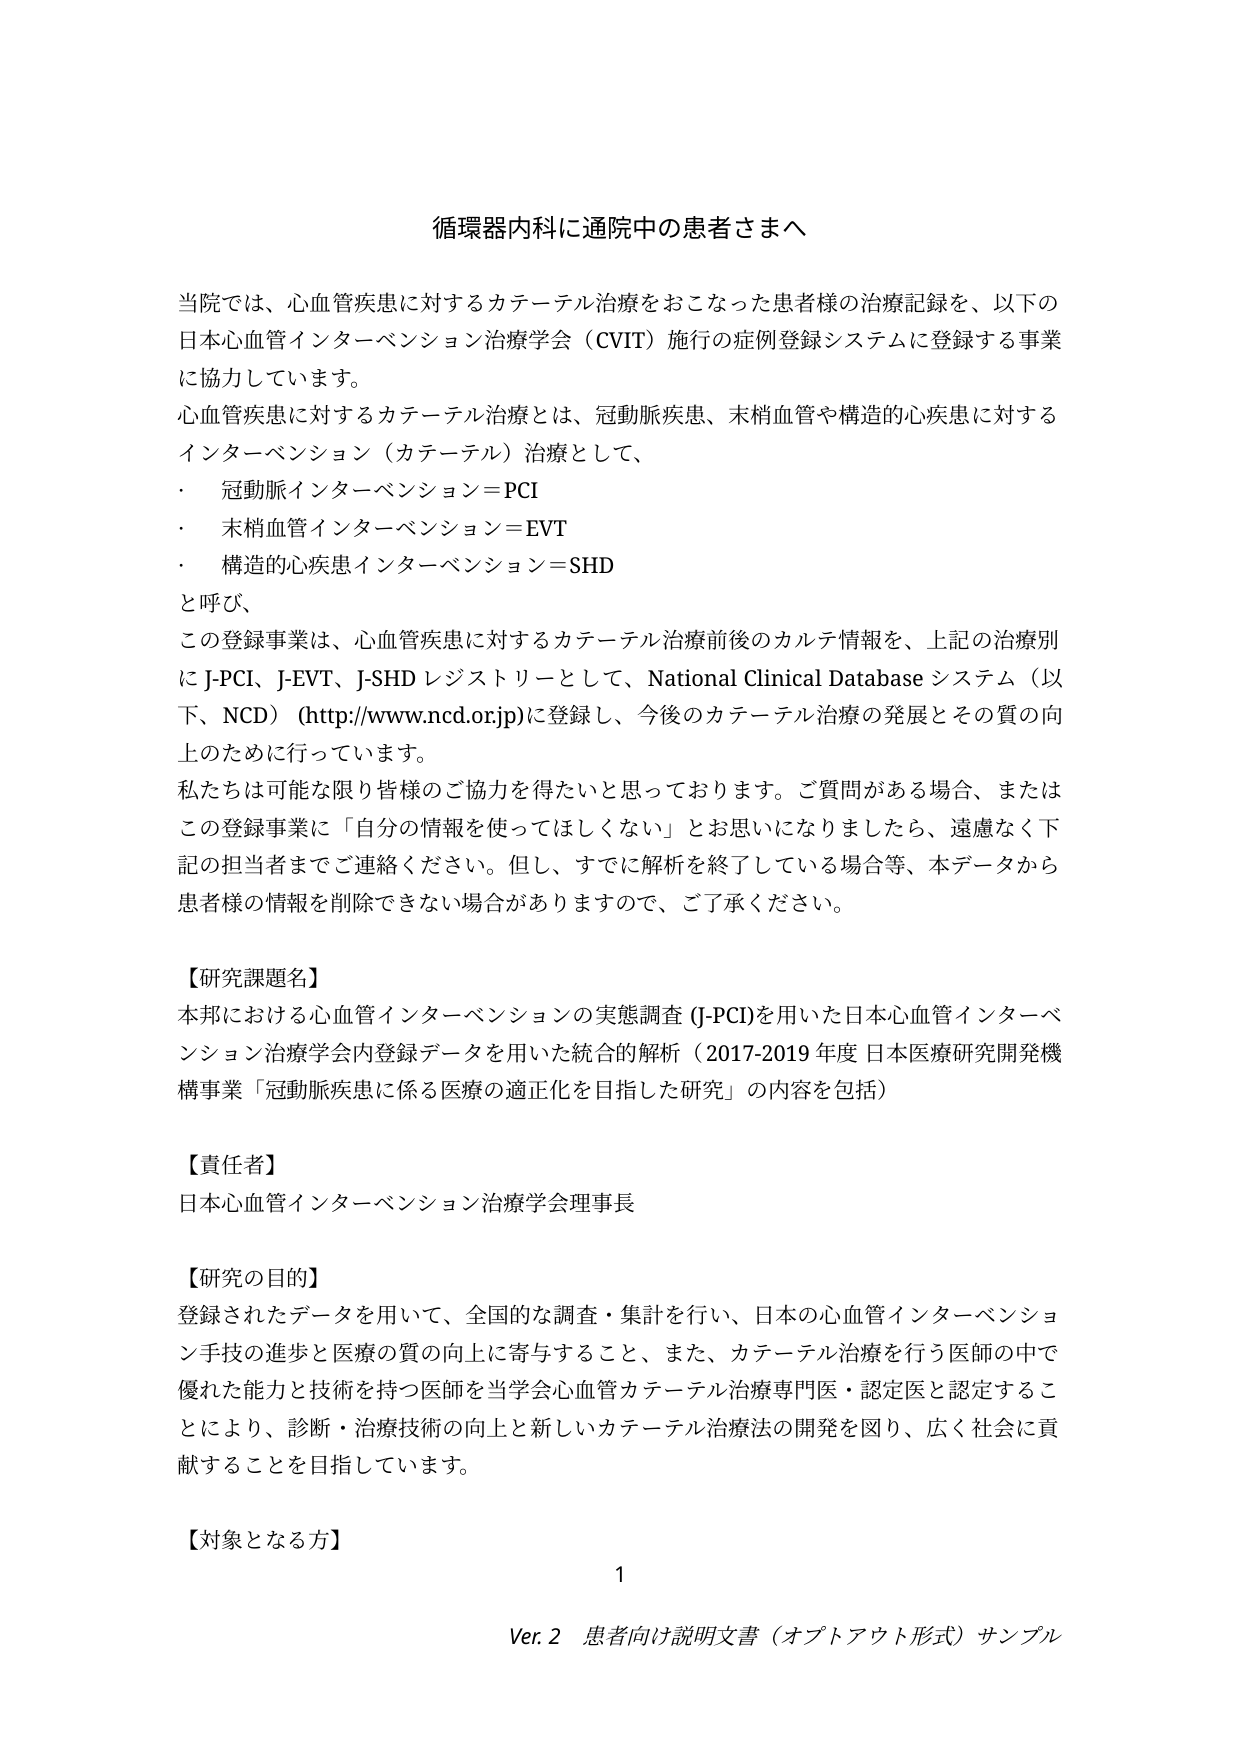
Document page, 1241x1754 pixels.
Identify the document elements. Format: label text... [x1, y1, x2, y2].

text 【研究の目的】 [177, 1258, 1063, 1296]
list 末梢血管インターベンション＝EVT [177, 508, 1063, 546]
text 当院では、心血管疾患に対するカテーテル治療をおこなった患者様の治療記録を、以下の日本心血管インターベンション治療学会（CVIT）施行の症例登録システムに登録する事業に協力しています。 [177, 283, 1063, 396]
text 【研究課題名】 [177, 958, 1063, 996]
text 【責任者】 [177, 1146, 1063, 1183]
text 循環器内科に通院中の患者さまへ [177, 208, 1063, 246]
text 私たちは可能な限り皆様のご協力を得たいと思っております。ご質問がある場合、またはこの登録事業に「自分の情報を使ってほしくない」とお思いになりましたら、遠慮なく下記の担当者までご連絡ください。但し、すでに解析を終了している場合等、本データから患者様の情報を削除できない場合がありますので、ご了承ください。 [177, 771, 1063, 921]
text 登録されたデータを用いて、全国的な調査・集計を行い、日本の心血管インターベンション手技の進歩と医療の質の向上に寄与すること、また、カテーテル治療を行う医師の中で優れた能力と技術を持つ医師を当学会心血管カテーテル治療専門医・認定医と認定することにより、診断・治療技術の向上と新しいカテーテル治療法の開発を図り、広く社会に貢献することを目指しています。 [177, 1296, 1063, 1483]
text 【対象となる方】 [177, 1521, 1063, 1558]
text と呼び、 [177, 583, 1063, 621]
text 本邦における心血管インターベンションの実態調査 (J-PCI)を用いた日本心血管インターベンション治療学会内登録データを用いた統合的解析（2017-2019年度 日本医療研究開発機構事業「冠動脈疾患に係る医療の適正化を目指した研究」の内容を包括） [177, 996, 1063, 1108]
text 心血管疾患に対するカテーテル治療とは、冠動脈疾患、末梢血管や構造的心疾患に対するインターベンション（カテーテル）治療として、 [177, 396, 1063, 471]
list 冠動脈インターベンション＝PCI [177, 471, 1063, 508]
list 構造的心疾患インターベンション＝SHD [177, 546, 1063, 583]
text 日本心血管インターベンション治療学会理事長 [177, 1183, 1063, 1221]
text この登録事業は、心血管疾患に対するカテーテル治療前後のカルテ情報を、上記の治療別にJ-PCI、J-EVT、J-SHDレジストリーとして、National Clinical Databaseシステム（以下、NCD） (http://www.ncd.or.jp)に登録し、今後のカテーテル治療の発展とその質の向上のために行っています。 [177, 621, 1063, 771]
